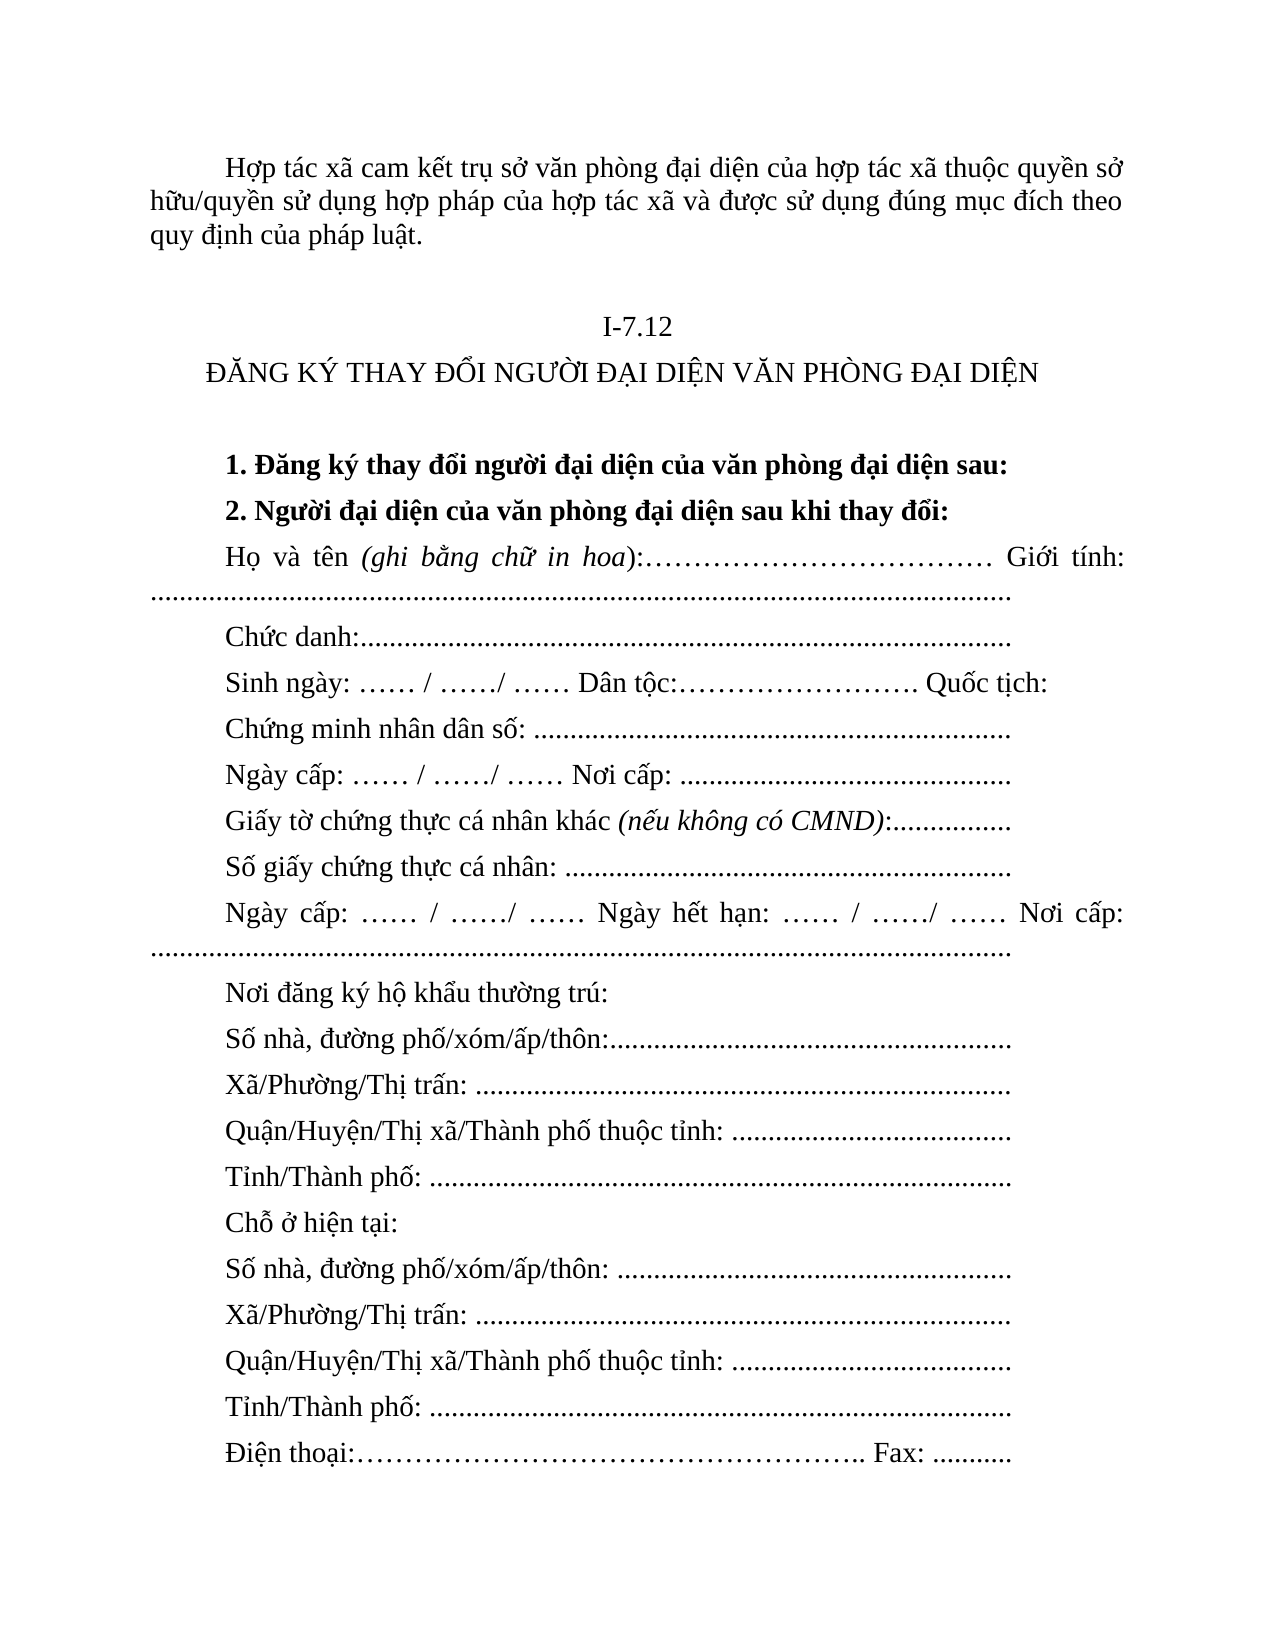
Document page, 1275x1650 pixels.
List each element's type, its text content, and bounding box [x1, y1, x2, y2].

text Số nhà, đường phố/xóm/ấp/thôn: [150, 1251, 1125, 1284]
text Xã/Phường/Thị trấn: [150, 1067, 1125, 1100]
text Ngày cấp: …… / ……/ …… Nơi cấp: [150, 757, 1125, 791]
text Họ và tên (ghi bằng chữ in hoa):……………………………… Giới tính: [150, 539, 1125, 606]
text Số nhà, đường phố/xóm/ấp/thôn: [150, 1021, 1125, 1054]
text Sinh ngày: …… / ……/ …… Dân tộc:……………………. Quốc tịch: [150, 665, 1125, 698]
text Tỉnh/Thành phố: [150, 1159, 1125, 1192]
text Tỉnh/Thành phố: [150, 1389, 1125, 1423]
text Ngày cấp: …… / ……/ …… Ngày hết hạn: …… / ……/ …… Nơi cấp: [150, 895, 1125, 962]
text Chứng minh nhân dân số: [150, 711, 1125, 744]
text Chức danh: [150, 619, 1125, 652]
text Chỗ ở hiện tại: [150, 1205, 1125, 1238]
text Nơi đăng ký hộ khẩu thường trú: [150, 975, 1125, 1008]
text Xã/Phường/Thị trấn: [150, 1297, 1125, 1331]
text 1. Đăng ký thay đổi người đại diện của văn phòng đại diện sau: [150, 447, 1125, 481]
text Quận/Huyện/Thị xã/Thành phố thuộc tỉnh: [150, 1343, 1125, 1377]
text Giấy tờ chứng thực cá nhân khác (nếu không có CMND): [150, 803, 1125, 837]
text 2. Người đại diện của văn phòng đại diện sau khi thay đổi: [150, 493, 1125, 527]
text ĐĂNG KÝ THAY ĐỔI NGƯỜI ĐẠI DIỆN VĂN PHÒNG ĐẠI DIỆN [150, 355, 1125, 389]
text Số giấy chứng thực cá nhân: [150, 849, 1125, 883]
text Quận/Huyện/Thị xã/Thành phố thuộc tỉnh: [150, 1113, 1125, 1146]
text Hợp tác xã cam kết trụ sở văn phòng đại diện của hợp tác xã thuộc quyền sở hữu/quyền sử dụng hợp pháp của hợp tác xã và được sử dụng đúng mục đích theo quy định của pháp luật. [150, 150, 1125, 251]
text Điện thoại:…………………………………………….. Fax: [150, 1435, 1125, 1469]
text I-7.12 [150, 309, 1125, 343]
